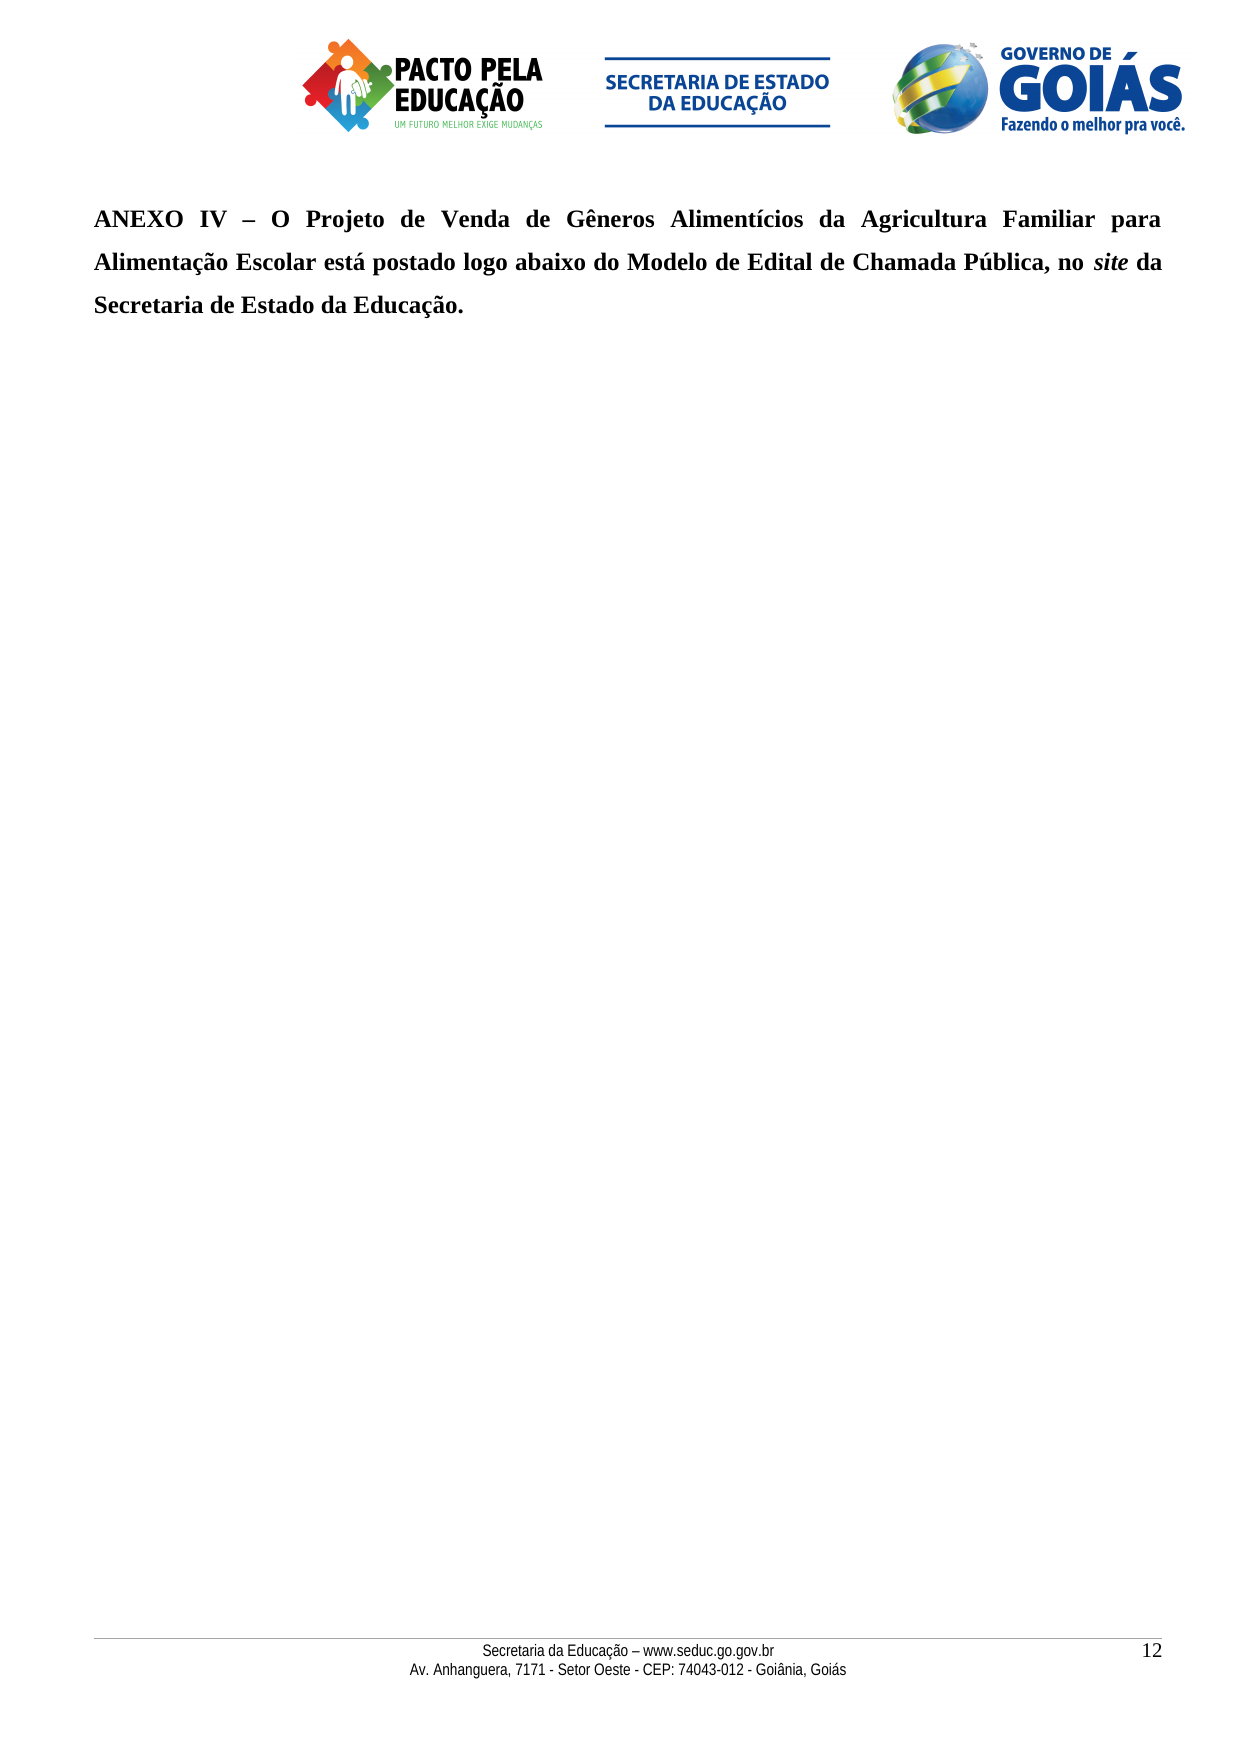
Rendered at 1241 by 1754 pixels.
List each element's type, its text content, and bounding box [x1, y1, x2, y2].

picture [293, 34, 1192, 143]
text ANEXO IV – O Projeto de Venda de Gêneros Alimentícios da Agricultura Familiar para Alimentação Escolar está postado logo abaixo do Modelo de Edital de Chamada Pública, no site da Secretaria de Estado da Educação. [94, 204, 1162, 319]
